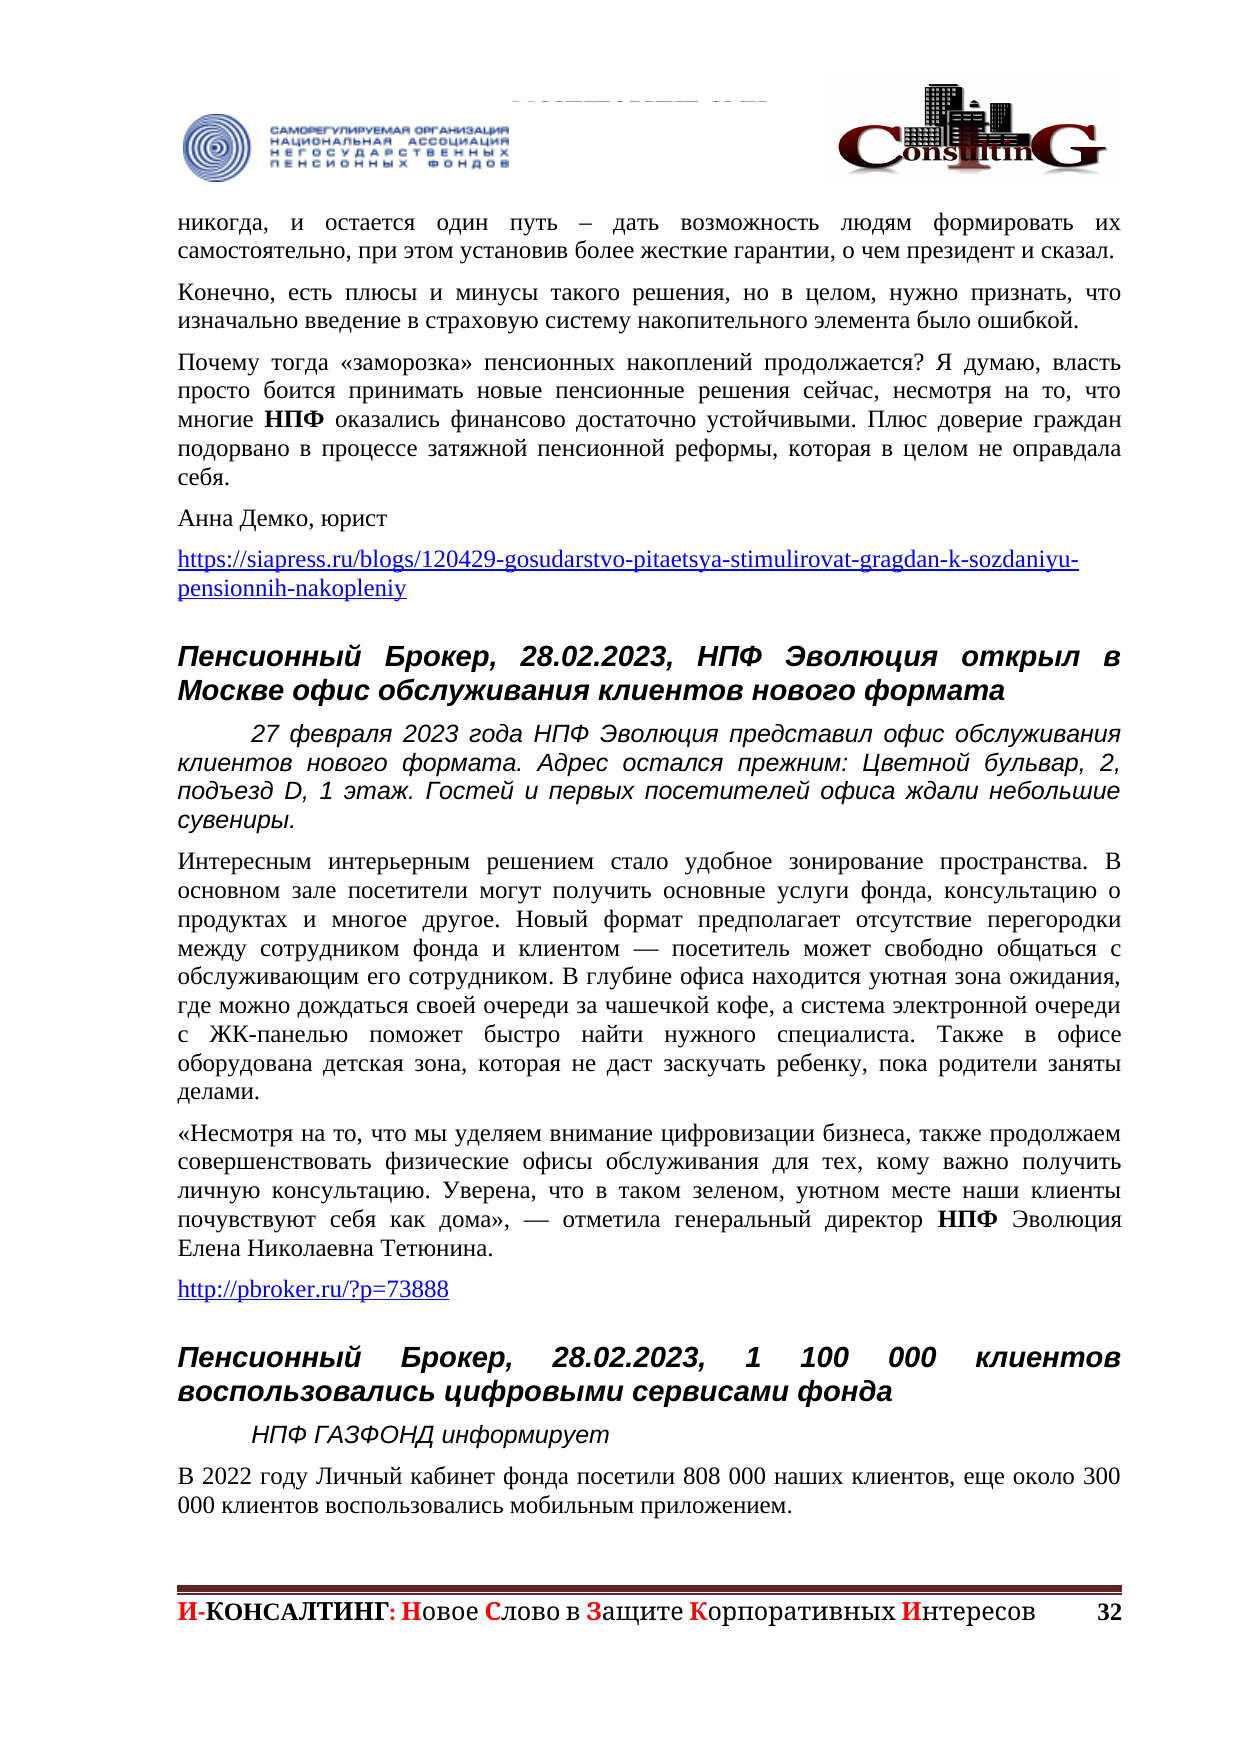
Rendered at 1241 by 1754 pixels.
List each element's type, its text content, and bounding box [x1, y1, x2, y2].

picture [183, 114, 509, 182]
subtitle 27 февраля 2023 года НПФ Эволюция представил офис обслуживания клиентов нового формата. Адрес остался прежним: Цветной бульвар, 2, подъезд D, 1 этаж. Гостей и первых посетителей офиса ждали небольшие сувениры. [177, 719, 1122, 834]
text http://pbroker.ru/?p=73888 [177, 1274, 1122, 1303]
picture [821, 73, 1122, 182]
text В 2022 году Личный кабинет фонда посетили 808 000 наших клиентов, еще около 300 000 клиентов воспользовались мобильным приложением. [177, 1461, 1122, 1518]
text Конечно, есть плюсы и минусы такого решения, но в целом, нужно признать, что изначально введение в страховую систему накопительного элемента было ошибкой. [177, 277, 1122, 334]
subtitle НПФ ГАЗФОНД информирует [177, 1420, 1122, 1448]
text Анна Демко, юрист [177, 503, 1122, 532]
text https://siapress.ru/blogs/120429-gosudarstvo-pitaetsya-stimulirovat-gragdan-k-sozdaniyu-pensionnih-nakopleniy [177, 544, 1122, 602]
text Интересным интерьерным решением стало удобное зонирование пространства. B основном зале посетители могут получить основные услуги фонда, консультацию о продуктах и многое другое. Новый формат предполагает отсутствие перегородки между сотрудником фонда и клиентом — посетитель может свободно общаться с обслуживающим его сотрудником. В глубине офиса находится уютная зона ожидания, где можно дождаться своей очереди за чашечкой кофе, а система электронной очереди с ЖК-панелью поможет быстро найти нужного специалиста. Также в офисе оборудована детская зона, которая не даст заскучать ребенку, пока родители заняты делами. [177, 846, 1122, 1105]
subtitle Пенсионный Брокер, 28.02.2023, НПФ Эволюция открыл в Москве офис обслуживания клиентов нового формата [177, 639, 1122, 706]
subtitle Пенсионный Брокер, 28.02.2023, 1 100 000 клиентов воспользовались цифровыми сервисами фонда [177, 1340, 1122, 1407]
text Почему тогда «заморозка» пенсионных накоплений продолжается? Я думаю, власть просто боится принимать новые пенсионные решения сейчас, несмотря на то, что многие НПФ оказались финансово достаточно устойчивыми. Плюс доверие граждан подорвано в процессе затяжной пенсионной реформы, которая в целом не оправдала себя. [177, 347, 1122, 491]
text «Несмотря на то, что мы уделяем внимание цифровизации бизнеса, также продолжаем совершенствовать физические офисы обслуживания для тех, кому важно получить личную консультацию. Уверена, что в таком зеленом, уютном месте наши клиенты почувствуют себя как дома», — отметила генеральный директор НПФ Эволюция Елена Николаевна Тетюнина. [177, 1118, 1122, 1261]
